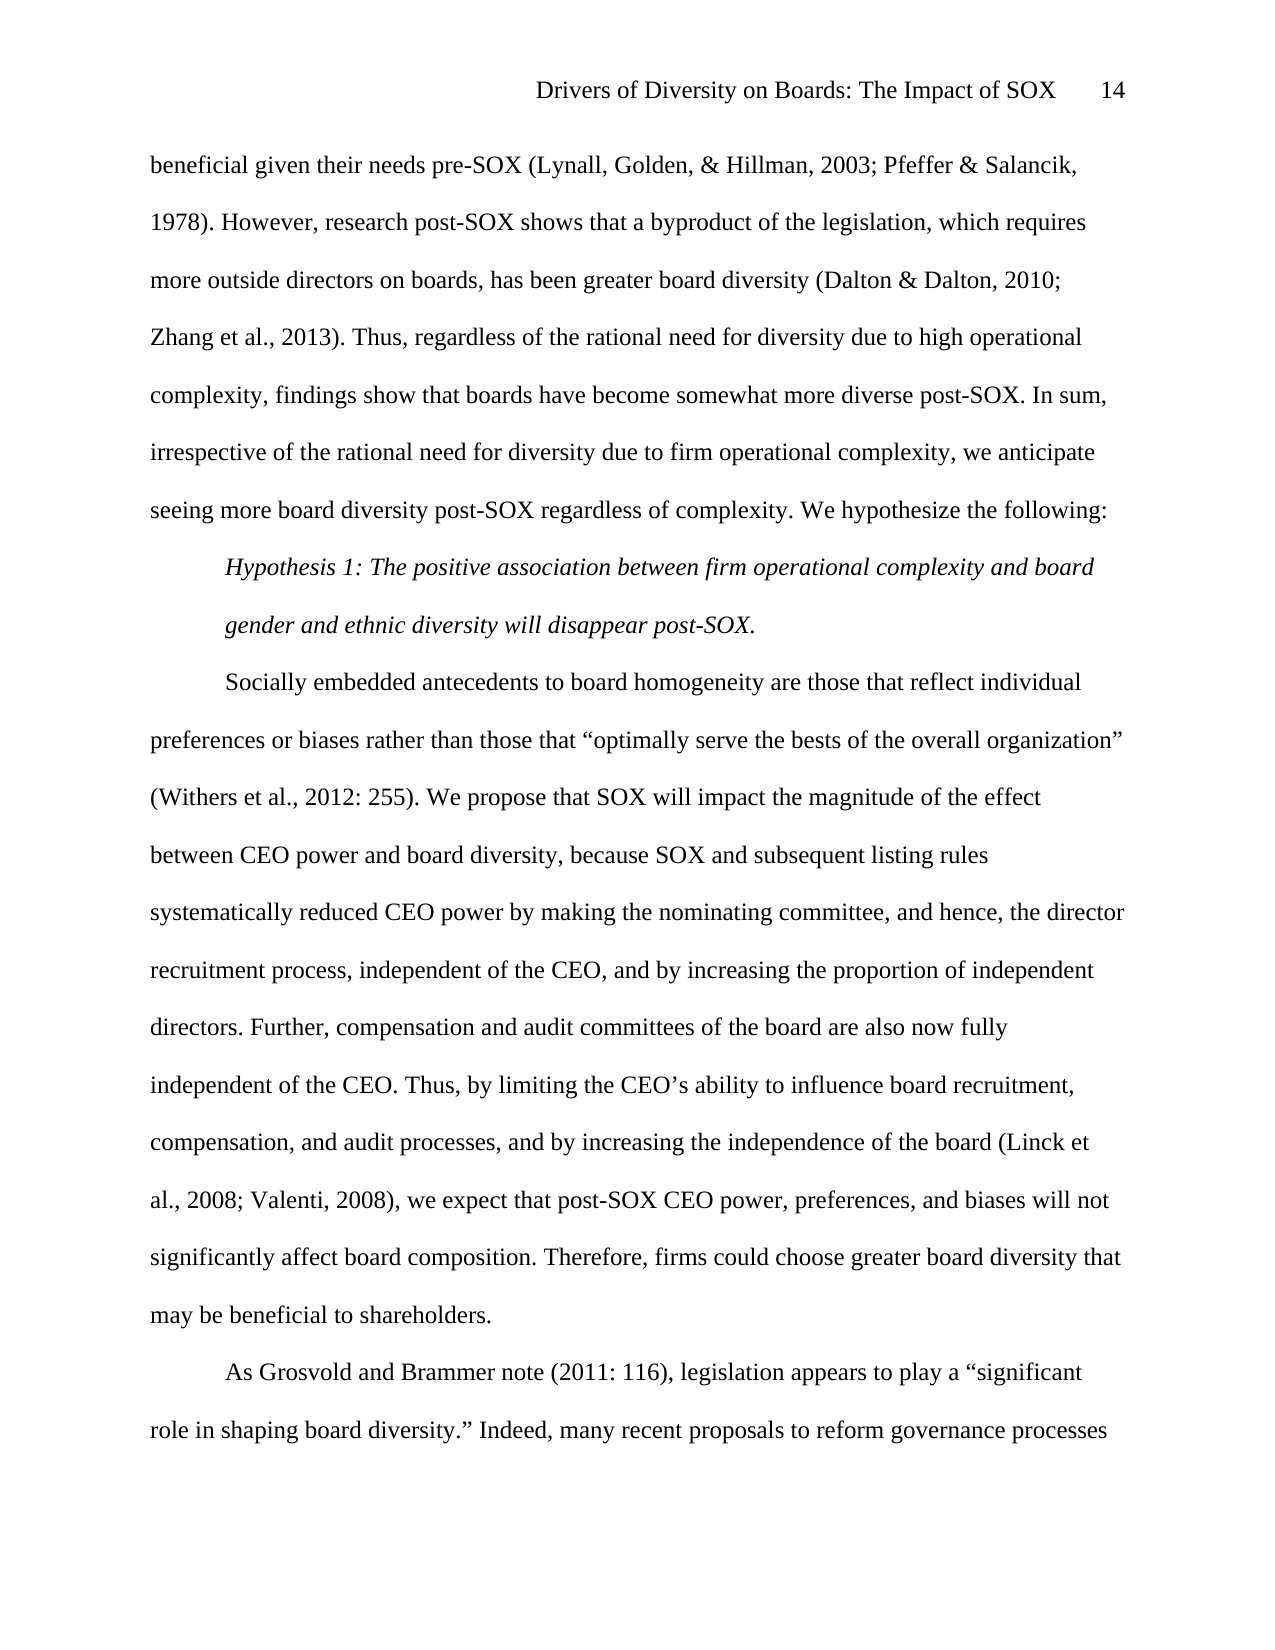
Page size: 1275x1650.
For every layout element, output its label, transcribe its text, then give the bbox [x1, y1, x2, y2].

text Hypothesis 1: The positive association between firm operational complexity and board gender and ethnic diversity will disappear post-SOX. [225, 552, 1125, 639]
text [150, 150, 1125, 524]
text Socially embedded antecedents to board homogeneity are those that reflect individual preferences or biases rather than those that “optimally serve the bests of the overall organization” (Withers et al., 2012: 255). We propose that SOX will impact the magnitude of the effect between CEO power and board diversity, because SOX and subsequent listing rules systematically reduced CEO power by making the nominating committee, and hence, the director recruitment process, independent of the CEO, and by increasing the proportion of independent directors. Further, compensation and audit committees of the board are also now fully independent of the CEO. Thus, by limiting the CEO’s ability to influence board recruitment, compensation, and audit processes, and by increasing the independence of the board (Linck et al., 2008; Valenti, 2008), we expect that post-SOX CEO power, preferences, and biases will not significantly affect board composition. Therefore, firms could choose greater board diversity that may be beneficial to shareholders. [150, 667, 1125, 1329]
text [150, 1357, 1125, 1444]
